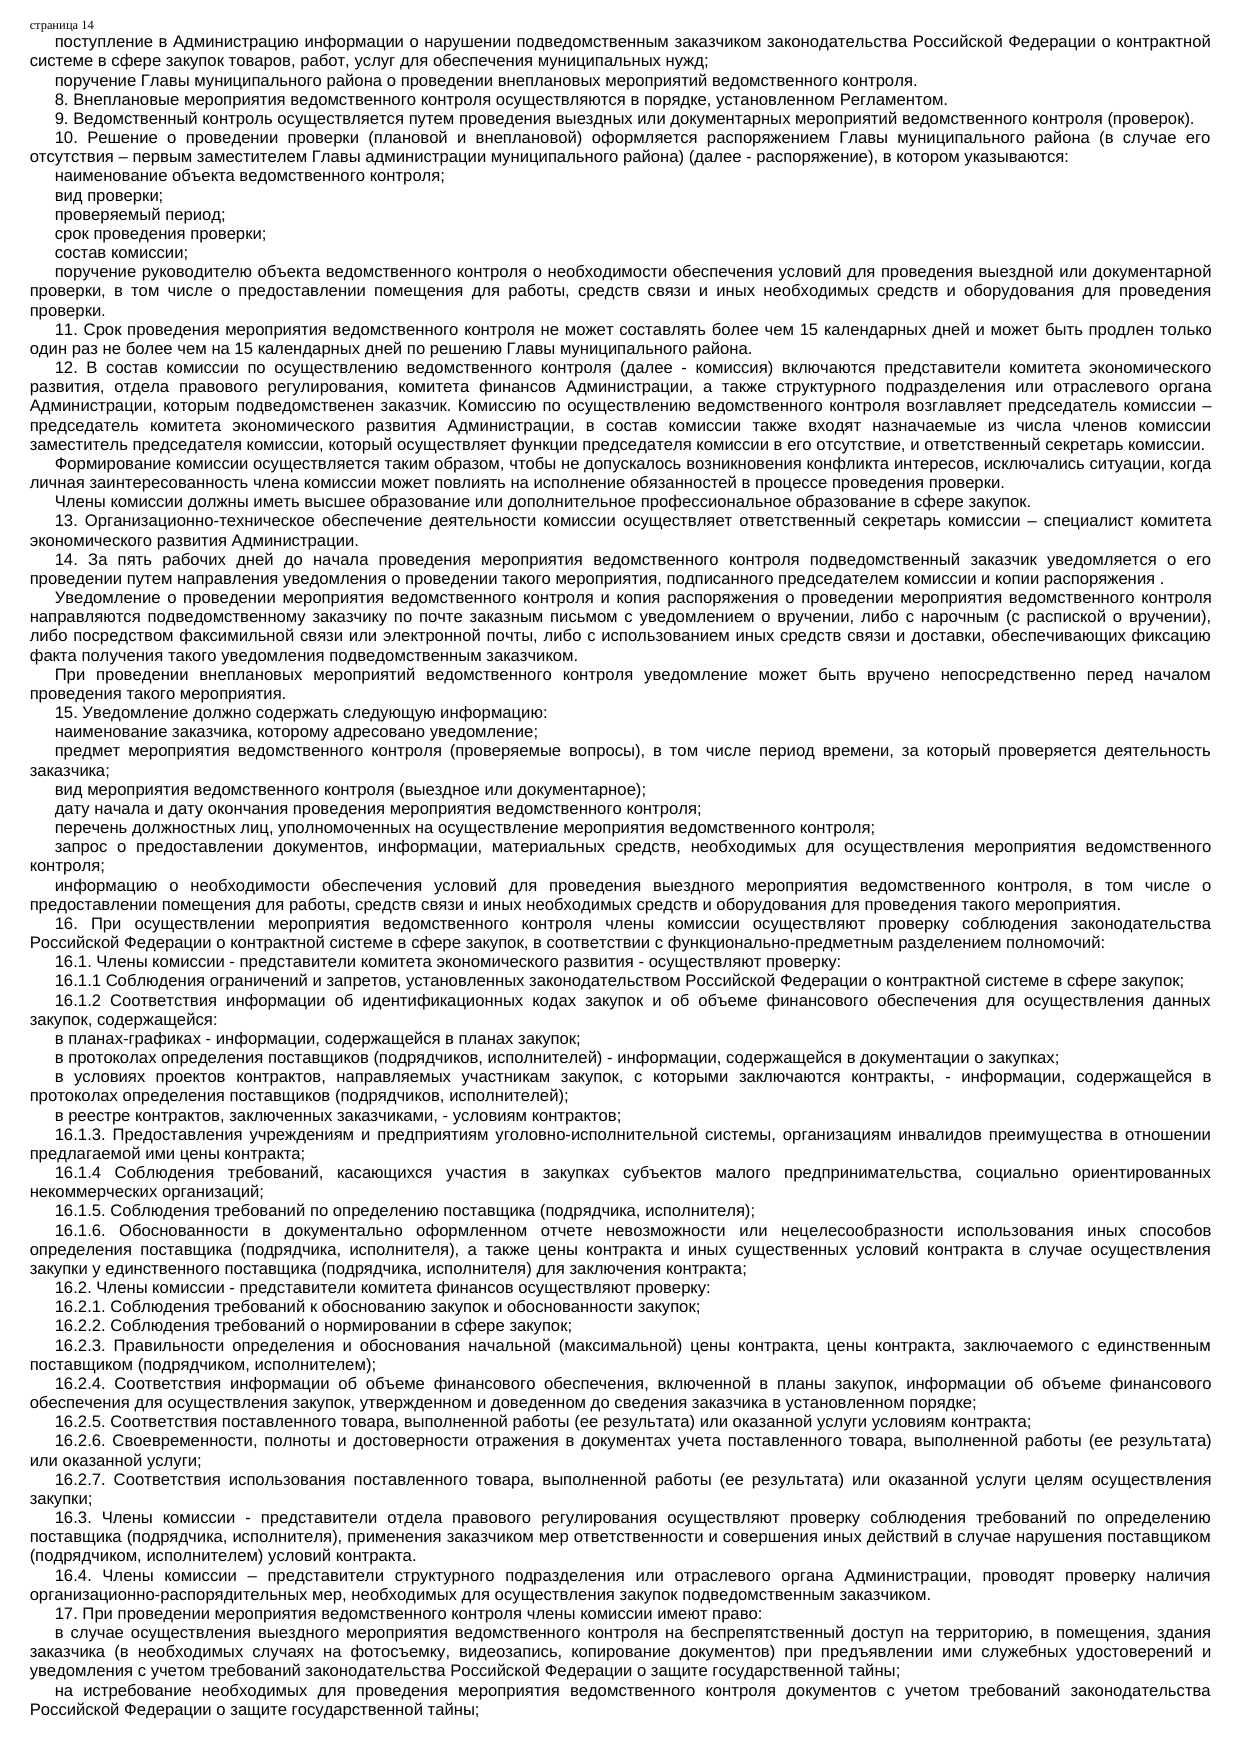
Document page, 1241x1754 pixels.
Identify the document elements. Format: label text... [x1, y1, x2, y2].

text При проведении внеплановых мероприятий ведомственного контроля уведомление может быть вручено непосредственно перед началом проведения такого мероприятия. [29, 664, 1212, 703]
text наименование заказчика, которому адресовано уведомление; [29, 722, 1212, 741]
text в условиях проектов контрактов, направляемых участникам закупок, с которыми заключаются контракты, - информации, содержащейся в протоколах определения поставщиков (подрядчиков, исполнителей); [29, 1067, 1212, 1105]
text 10. Решение о проведении проверки (плановой и внеплановой) оформляется распоряжением Главы муниципального района (в случае его отсутствия – первым заместителем Главы администрации муниципального района) (далее - распоряжение), в котором указываются: [29, 128, 1212, 166]
text информацию о необходимости обеспечения условий для проведения выездного мероприятия ведомственного контроля, в том числе о предоставлении помещения для работы, средств связи и иных необходимых средств и оборудования для проведения такого мероприятия. [29, 875, 1212, 914]
text 16.2.2. Соблюдения требований о нормировании в сфере закупок; [29, 1316, 1212, 1335]
text 15. Уведомление должно содержать следующую информацию: [29, 703, 1212, 722]
text 16.1.6. Обоснованности в документально оформленном отчете невозможности или нецелесообразности использования иных способов определения поставщика (подрядчика, исполнителя), а также цены контракта и иных существенных условий контракта в случае осуществления закупки у единственного поставщика (подрядчика, исполнителя) для заключения контракта; [29, 1220, 1212, 1278]
text 16.2.5. Соответствия поставленного товара, выполненной работы (ее результата) или оказанной услуги условиям контракта; [29, 1412, 1212, 1431]
text 16.2.6. Своевременности, полноты и достоверности отражения в документах учета поставленного товара, выполненной работы (ее результата) или оказанной услуги; [29, 1431, 1212, 1469]
text в реестре контрактов, заключенных заказчиками, - условиям контрактов; [29, 1105, 1212, 1124]
text Формирование комиссии осуществляется таким образом, чтобы не допускалось возникновения конфликта интересов, исключались ситуации, когда личная заинтересованность члена комиссии может повлиять на исполнение обязанностей в процессе проведения проверки. [29, 454, 1212, 492]
text Члены комиссии должны иметь высшее образование или дополнительное профессиональное образование в сфере закупок. [29, 492, 1212, 511]
text 16.4. Члены комиссии – представители структурного подразделения или отраслевого органа Администрации, проводят проверку наличия организационно-распорядительных мер, необходимых для осуществления закупок подведомственным заказчиком. [29, 1565, 1212, 1604]
text перечень должностных лиц, уполномоченных на осуществление мероприятия ведомственного контроля; [29, 818, 1212, 837]
text 16.1. Члены комиссии - представители комитета экономического развития - осуществляют проверку: [29, 952, 1212, 971]
text дату начала и дату окончания проведения мероприятия ведомственного контроля; [29, 799, 1212, 818]
text наименование объекта ведомственного контроля; [29, 166, 1212, 185]
text 16.2.1. Соблюдения требований к обоснованию закупок и обоснованности закупок; [29, 1297, 1212, 1316]
text 16.1.5. Соблюдения требований по определению поставщика (подрядчика, исполнителя); [29, 1201, 1212, 1220]
text в протоколах определения поставщиков (подрядчиков, исполнителей) - информации, содержащейся в документации о закупках; [29, 1048, 1212, 1067]
text 16.2. Члены комиссии - представители комитета финансов осуществляют проверку: [29, 1278, 1212, 1297]
text Уведомление о проведении мероприятия ведомственного контроля и копия распоряжения о проведении мероприятия ведомственного контроля направляются подведомственному заказчику по почте заказным письмом с уведомлением о вручении, либо с нарочным (с распиской о вручении), либо посредством факсимильной связи или электронной почты, либо с использованием иных средств связи и доставки, обеспечивающих фиксацию факта получения такого уведомления подведомственным заказчиком. [29, 588, 1212, 664]
text 16.1.1 Соблюдения ограничений и запретов, установленных законодательством Российской Федерации о контрактной системе в сфере закупок; [29, 971, 1212, 990]
text 13. Организационно-техническое обеспечение деятельности комиссии осуществляет ответственный секретарь комиссии – специалист комитета экономического развития Администрации. [29, 511, 1212, 549]
text 17. При проведении мероприятия ведомственного контроля члены комиссии имеют право: [29, 1604, 1212, 1623]
text проверяемый период; [29, 204, 1212, 224]
text срок проведения проверки; [29, 224, 1212, 243]
text запрос о предоставлении документов, информации, материальных средств, необходимых для осуществления мероприятия ведомственного контроля; [29, 837, 1212, 875]
text предмет мероприятия ведомственного контроля (проверяемые вопросы), в том числе период времени, за который проверяется деятельность заказчика; [29, 741, 1212, 779]
text 9. Ведомственный контроль осуществляется путем проведения выездных или документарных мероприятий ведомственного контроля (проверок). [29, 109, 1212, 128]
text 12. В состав комиссии по осуществлению ведомственного контроля (далее - комиссия) включаются представители комитета экономического развития, отдела правового регулирования, комитета финансов Администрации, а также структурного подразделения или отраслевого органа Администрации, которым подведомственен заказчик. Комиссию по осуществлению ведомственного контроля возглавляет председатель комиссии – председатель комитета экономического развития Администрации, в состав комиссии также входят назначаемые из числа членов комиссии заместитель председателя комиссии, который осуществляет функции председателя комиссии в его отсутствие, и ответственный секретарь комиссии. [29, 358, 1212, 454]
text 14. За пять рабочих дней до начала проведения мероприятия ведомственного контроля подведомственный заказчик уведомляется о его проведении путем направления уведомления о проведении такого мероприятия, подписанного председателем комиссии и копии распоряжения . [29, 549, 1212, 588]
text 16.1.3. Предоставления учреждениям и предприятиям уголовно-исполнительной системы, организациям инвалидов преимущества в отношении предлагаемой ими цены контракта; [29, 1124, 1212, 1163]
text 16.2.4. Соответствия информации об объеме финансового обеспечения, включенной в планы закупок, информации об объеме финансового обеспечения для осуществления закупок, утвержденном и доведенном до сведения заказчика в установленном порядке; [29, 1374, 1212, 1412]
text поступление в Администрацию информации о нарушении подведомственным заказчиком законодательства Российской Федерации о контрактной системе в сфере закупок товаров, работ, услуг для обеспечения муниципальных нужд; [29, 32, 1212, 70]
text на истребование необходимых для проведения мероприятия ведомственного контроля документов с учетом требований законодательства Российской Федерации о защите государственной тайны; [29, 1680, 1212, 1719]
text 8. Внеплановые мероприятия ведомственного контроля осуществляются в порядке, установленном Регламентом. [29, 89, 1212, 109]
text 16.2.7. Соответствия использования поставленного товара, выполненной работы (ее результата) или оказанной услуги целям осуществления закупки; [29, 1469, 1212, 1508]
text в случае осуществления выездного мероприятия ведомственного контроля на беспрепятственный доступ на территорию, в помещения, здания заказчика (в необходимых случаях на фотосъемку, видеозапись, копирование документов) при предъявлении ими служебных удостоверений и уведомления с учетом требований законодательства Российской Федерации о защите государственной тайны; [29, 1623, 1212, 1680]
text 16.3. Члены комиссии - представители отдела правового регулирования осуществляют проверку соблюдения требований по определению поставщика (подрядчика, исполнителя), применения заказчиком мер ответственности и совершения иных действий в случае нарушения поставщиком (подрядчиком, исполнителем) условий контракта. [29, 1508, 1212, 1565]
text состав комиссии; [29, 243, 1212, 262]
text 11. Срок проведения мероприятия ведомственного контроля не может составлять более чем 15 календарных дней и может быть продлен только один раз не более чем на 15 календарных дней по решению Главы муниципального района. [29, 319, 1212, 358]
text поручение руководителю объекта ведомственного контроля о необходимости обеспечения условий для проведения выездной или документарной проверки, в том числе о предоставлении помещения для работы, средств связи и иных необходимых средств и оборудования для проведения проверки. [29, 262, 1212, 319]
text 16.1.4 Соблюдения требований, касающихся участия в закупках субъектов малого предпринимательства, социально ориентированных некоммерческих организаций; [29, 1163, 1212, 1201]
text поручение Главы муниципального района о проведении внеплановых мероприятий ведомственного контроля. [29, 70, 1212, 89]
text 16. При осуществлении мероприятия ведомственного контроля члены комиссии осуществляют проверку соблюдения законодательства Российской Федерации о контрактной системе в сфере закупок, в соответствии с функционально-предметным разделением полномочий: [29, 914, 1212, 952]
text вид проверки; [29, 185, 1212, 204]
text 16.1.2 Соответствия информации об идентификационных кодах закупок и об объеме финансового обеспечения для осуществления данных закупок, содержащейся: [29, 990, 1212, 1029]
text в планах-графиках - информации, содержащейся в планах закупок; [29, 1029, 1212, 1048]
text вид мероприятия ведомственного контроля (выездное или документарное); [29, 779, 1212, 799]
text 16.2.3. Правильности определения и обоснования начальной (максимальной) цены контракта, цены контракта, заключаемого с единственным поставщиком (подрядчиком, исполнителем); [29, 1335, 1212, 1374]
